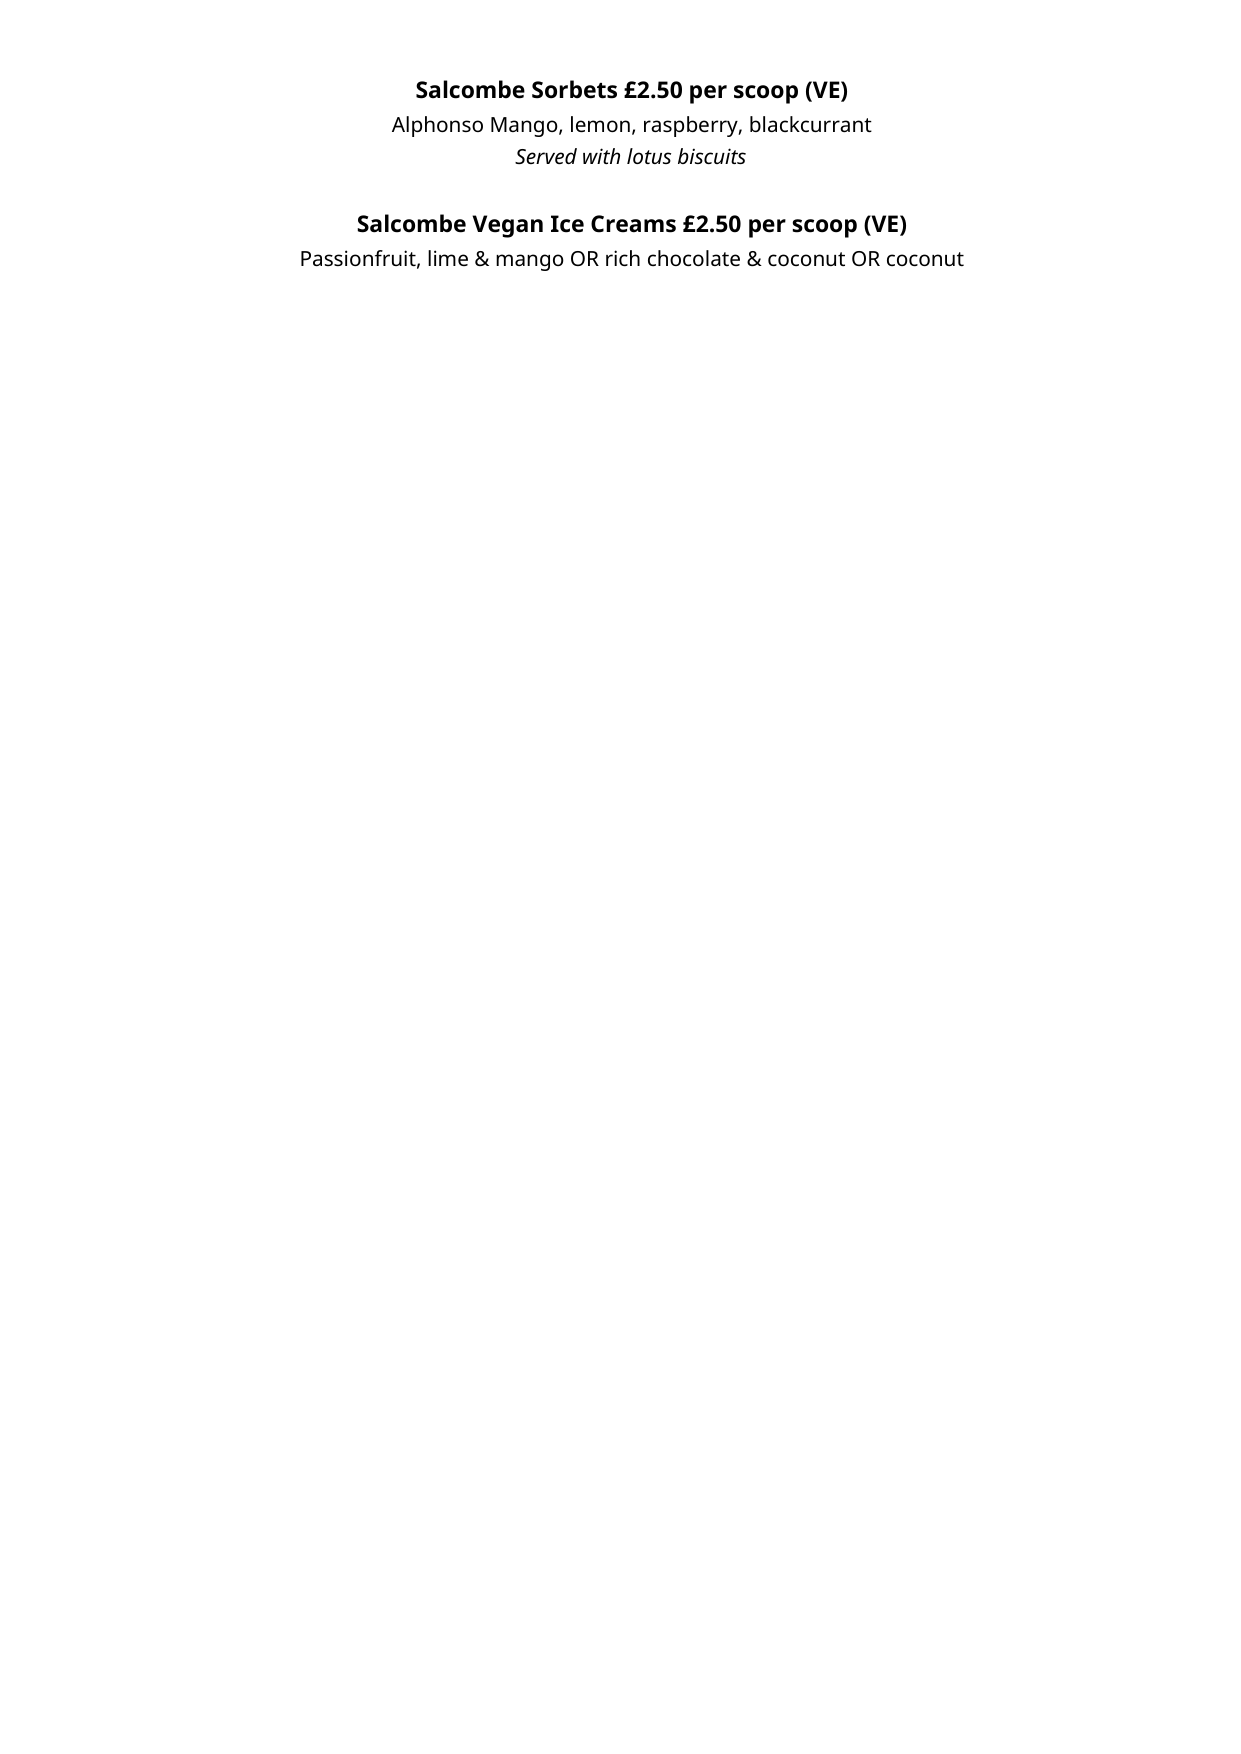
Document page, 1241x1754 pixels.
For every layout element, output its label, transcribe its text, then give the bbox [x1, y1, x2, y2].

text Passionfruit, lime & mango OR rich chocolate & coconut OR coconut [65, 244, 1199, 272]
text Salcombe Vegan Ice Creams £2.50 per scoop (VE) [65, 208, 1199, 239]
text Alphonso Mango, lemon, raspberry, blackcurrant [65, 110, 1199, 138]
text Served with lotus biscuits [65, 142, 1199, 171]
text Salcombe Sorbets £2.50 per scoop (VE) [65, 74, 1199, 105]
